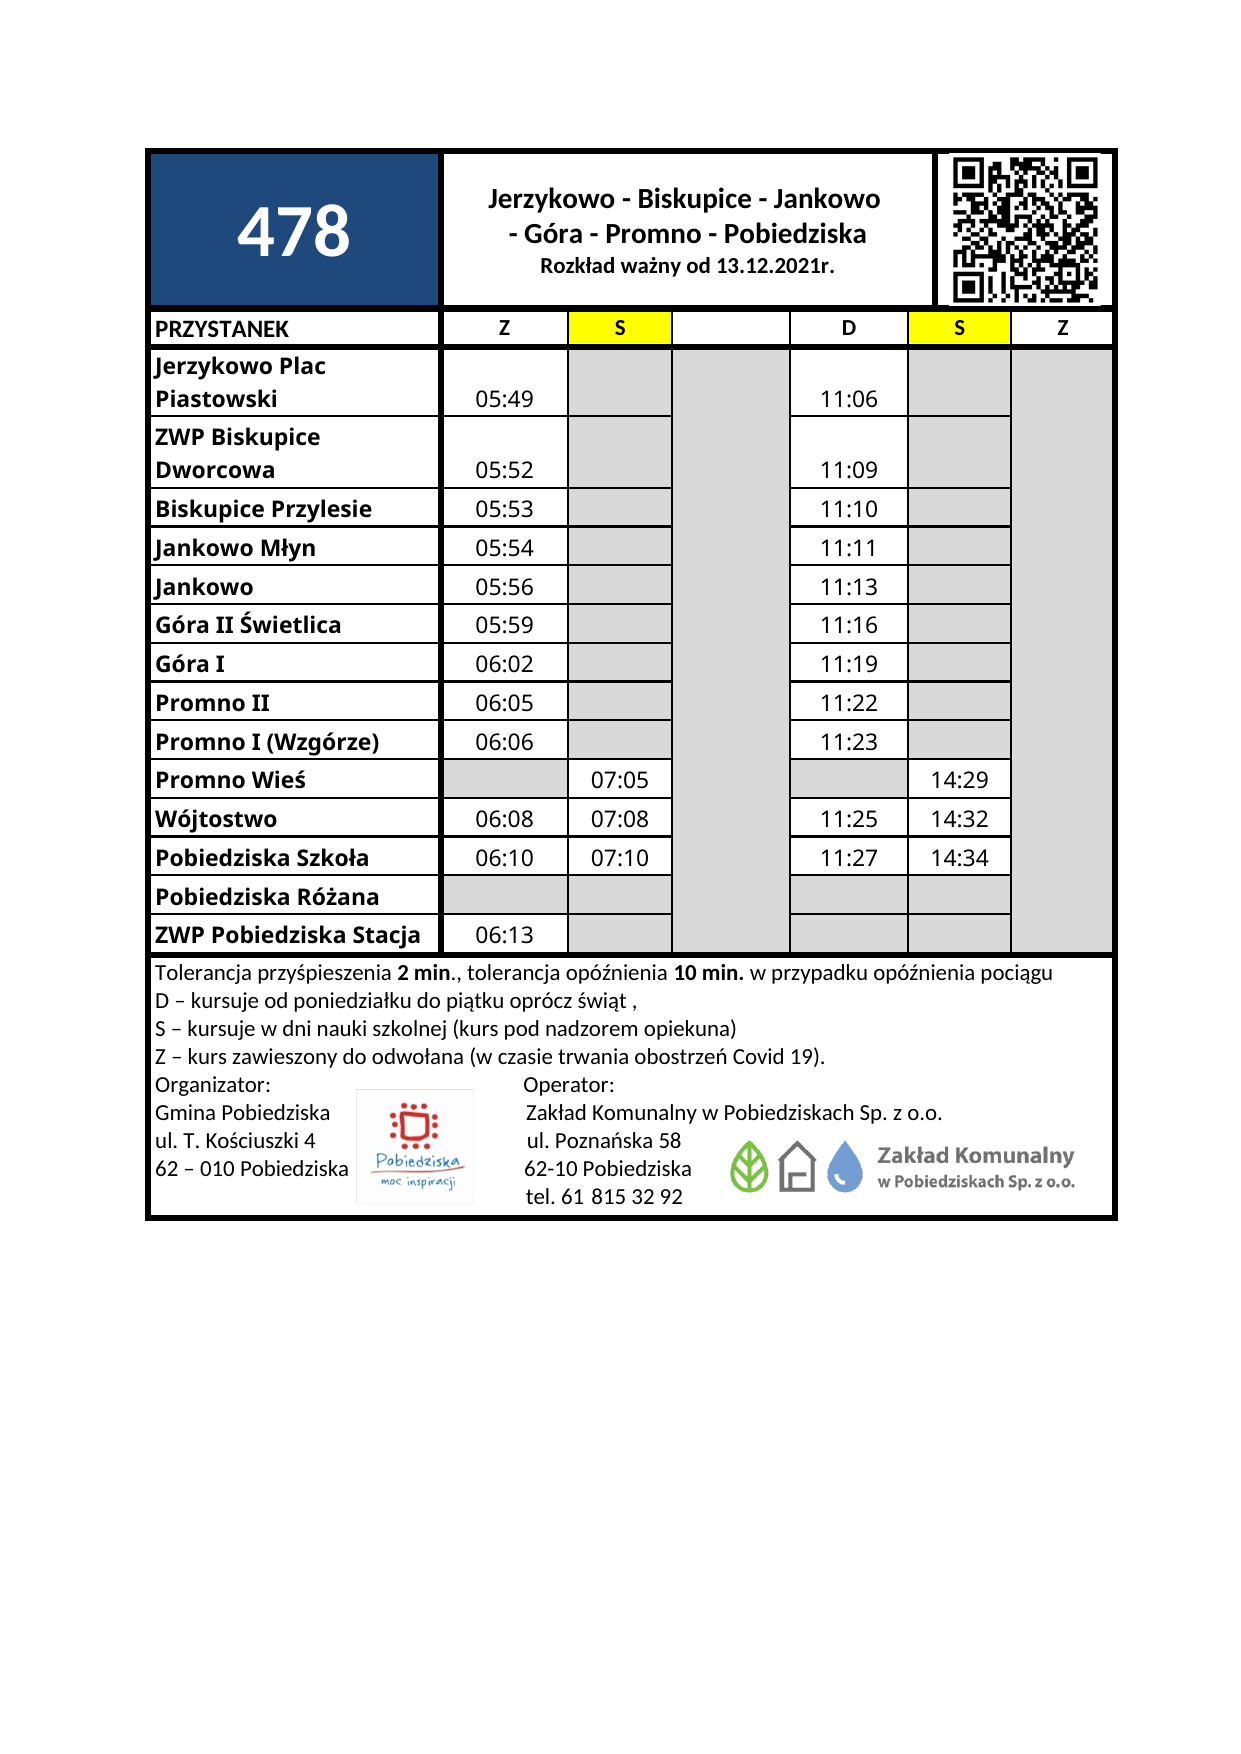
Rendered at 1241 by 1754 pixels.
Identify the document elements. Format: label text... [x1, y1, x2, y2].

table_cell 05:54 [444, 528, 567, 564]
table_cell Promno Wieś [151, 760, 438, 797]
table_cell 11:16 [791, 605, 907, 642]
table_cell [909, 605, 1010, 642]
table_cell 06:13 [444, 915, 567, 952]
table_cell [909, 417, 1010, 487]
table_cell Pobiedziska Różana [151, 876, 438, 913]
table_cell 11:10 [791, 489, 907, 525]
table_cell 11:19 [791, 644, 907, 680]
table_cell [909, 489, 1010, 525]
table_cell [791, 915, 907, 952]
table_cell 07:08 [569, 799, 671, 835]
table_cell [569, 644, 671, 680]
table_cell Góra II Świetlica [151, 605, 438, 642]
table_cell [1012, 350, 1112, 952]
table_cell 05:52 [444, 417, 567, 487]
table_cell [569, 566, 671, 603]
table_cell 07:10 [569, 838, 671, 874]
table_cell ZWP Biskupice Dworcowa [151, 417, 438, 487]
table_cell [569, 605, 671, 642]
table_cell [909, 644, 1010, 680]
table_cell S [909, 312, 1010, 343]
table_cell 11:23 [791, 721, 907, 758]
table_cell Z [1012, 312, 1112, 343]
table_cell 11:25 [791, 799, 907, 835]
table_cell 06:06 [444, 721, 567, 758]
table_cell Biskupice Przylesie [151, 489, 438, 525]
table_cell Jankowo [151, 566, 438, 603]
table_cell 05:49 [444, 350, 567, 415]
picture [356, 1089, 474, 1204]
table_cell 06:05 [444, 683, 567, 719]
table_cell 05:53 [444, 489, 567, 525]
table_cell D [791, 312, 907, 343]
table_cell [909, 350, 1010, 415]
table_cell 11:09 [791, 417, 907, 487]
table_cell [909, 566, 1010, 603]
table_cell [569, 721, 671, 758]
table_cell [673, 350, 789, 952]
table_cell 14:34 [909, 838, 1010, 874]
table_cell Z [444, 312, 567, 343]
table_cell Jerzykowo Plac Piastowski [151, 350, 438, 415]
table_cell [909, 683, 1010, 719]
table_cell [444, 876, 567, 913]
table_cell PRZYSTANEK [151, 312, 438, 343]
table_header [1101, 154, 1112, 305]
table_cell [444, 760, 567, 797]
table_cell 06:08 [444, 799, 567, 835]
table_cell ZWP Pobiedziska Stacja [151, 915, 438, 952]
table_cell Promno II [151, 683, 438, 719]
table_cell Tolerancja przyśpieszenia 2 min., tolerancja opóźnienia 10 min. w przypadku opóźnienia pociągu D – kursuje od poniedziałku do piątku oprócz świąt , S – kursuje w dni nauki szkolnej (kurs pod nadzorem opiekuna) Z – kurs zawieszony do odwołana (w czasie trwania obostrzeń Covid 19). Organizator: Operator: Gmina Pobiedziska Zakład Komunalny w Pobiedziskach Sp. z o.o. ul. T. Kościuszki 4 ul. Poznańska 58 62 – 010 Pobiedziska 62-10 Pobiedziska tel. 61 815 32 92 [151, 958, 1112, 1215]
table_cell 06:02 [444, 644, 567, 680]
table_cell [569, 489, 671, 525]
table_cell 11:27 [791, 838, 907, 874]
table_cell [569, 915, 671, 952]
table_cell Pobiedziska Szkoła [151, 838, 438, 874]
table_cell [569, 528, 671, 564]
table_cell [673, 312, 789, 343]
table_header [938, 154, 949, 305]
table_cell [569, 350, 671, 415]
table_cell 05:56 [444, 566, 567, 603]
table_cell Promno I (Wzgórze) [151, 721, 438, 758]
table_cell 11:22 [791, 683, 907, 719]
table_cell 05:59 [444, 605, 567, 642]
table_cell [569, 876, 671, 913]
table_cell [909, 721, 1010, 758]
table_cell Jankowo Młyn [151, 528, 438, 564]
table_cell [791, 760, 907, 797]
table_cell [909, 915, 1010, 952]
table_cell [569, 683, 671, 719]
table_cell 07:05 [569, 760, 671, 797]
table_cell [791, 876, 907, 913]
table_cell [569, 417, 671, 487]
table_cell [909, 528, 1010, 564]
table_cell Wójtostwo [151, 799, 438, 835]
picture [699, 1116, 1105, 1216]
table_cell S [569, 312, 671, 343]
table_cell [909, 876, 1010, 913]
table_header Jerzykowo - Biskupice - Jankowo - Góra - Promno - Pobiedziska Rozkład ważny od 13.12.2021r. [444, 154, 932, 305]
table_cell 06:10 [444, 838, 567, 874]
table_cell 14:29 [909, 760, 1010, 797]
table_cell Góra I [151, 644, 438, 680]
table_cell 11:11 [791, 528, 907, 564]
table_cell 14:32 [909, 799, 1010, 835]
table_header 478 [151, 154, 438, 305]
table_cell 11:13 [791, 566, 907, 603]
table_cell 11:06 [791, 350, 907, 415]
